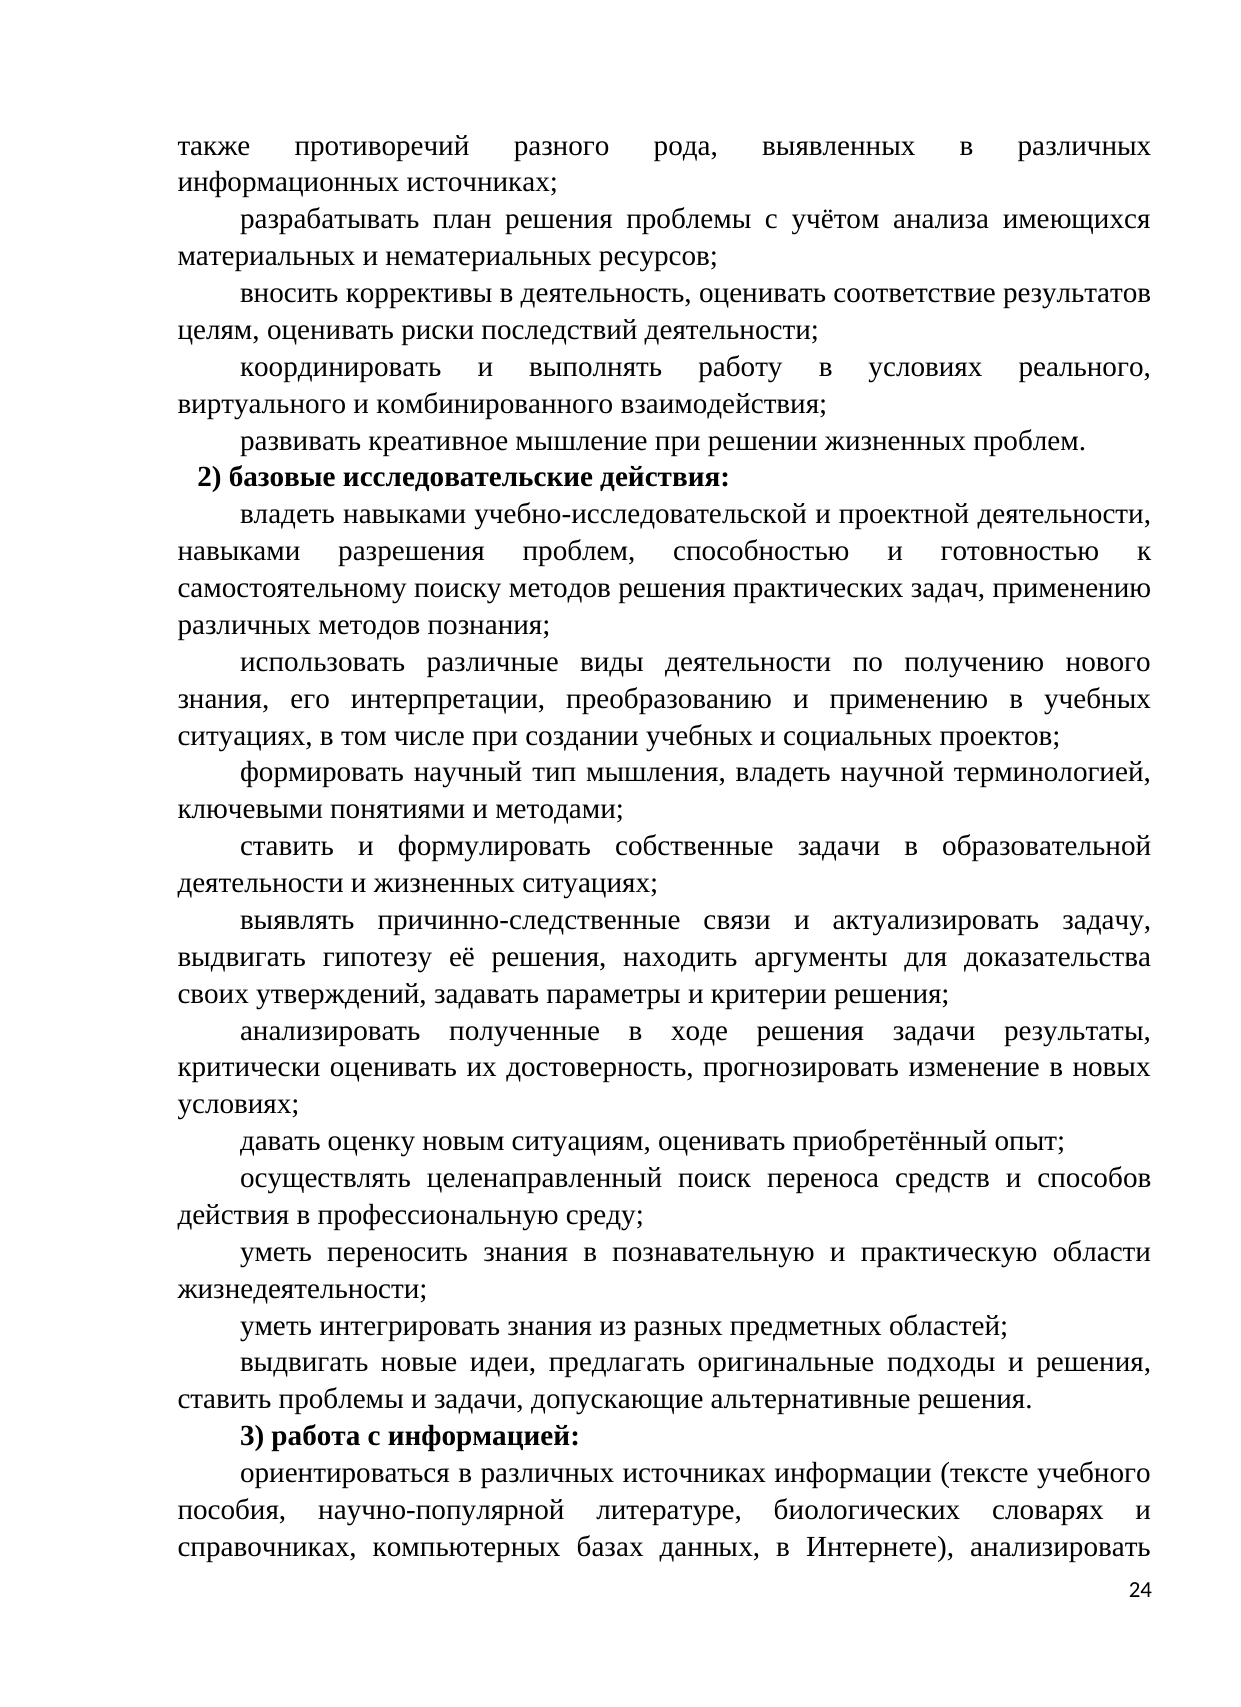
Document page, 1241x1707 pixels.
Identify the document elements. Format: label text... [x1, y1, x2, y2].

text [177, 1455, 1152, 1562]
text ставить и формулировать собственные задачи в образовательной деятельности и жизненных ситуациях; [177, 828, 1152, 899]
text анализировать полученные в ходе решения задачи результаты, критически оценивать их достоверность, прогнозировать изменение в новых условиях; [177, 1013, 1152, 1120]
text выявлять причинно-следственные связи и актуализировать задачу, выдвигать гипотезу её решения, находить аргументы для доказательства своих утверждений, задавать параметры и критерии решения; [177, 902, 1152, 1009]
text 2) базовые исследовательские действия: [190, 459, 1152, 493]
text выдвигать новые идеи, предлагать оригинальные подходы и решения, ставить проблемы и задачи, допускающие альтернативные решения. [177, 1344, 1152, 1415]
text владеть навыками учебно-исследовательской и проектной деятельности, навыками разрешения проблем, способностью и готовностью к самостоятельному поиску методов решения практических задач, применению различных методов познания; [177, 496, 1152, 641]
text формировать научный тип мышления, владеть научной терминологией, ключевыми понятиями и методами; [177, 754, 1152, 825]
text 3) работа с информацией: [177, 1418, 1152, 1452]
text разрабатывать план решения проблемы с учётом анализа имеющихся материальных и нематериальных ресурсов; [177, 201, 1152, 272]
text уметь интегрировать знания из разных предметных областей; [177, 1308, 1152, 1341]
text уметь переносить знания в познавательную и практическую области жизнедеятельности; [177, 1234, 1152, 1304]
text использовать различные виды деятельности по получению нового знания, его интерпретации, преобразованию и применению в учебных ситуациях, в том числе при создании учебных и социальных проектов; [177, 644, 1152, 751]
text координировать и выполнять работу в условиях реального, виртуального и комбинированного взаимодействия; [177, 349, 1152, 419]
text давать оценку новым ситуациям, оценивать приобретённый опыт; [177, 1123, 1152, 1157]
text развивать креативное мышление при решении жизненных проблем. [177, 423, 1152, 456]
text вносить коррективы в деятельность, оценивать соответствие результатов целям, оценивать риски последствий деятельности; [177, 275, 1152, 346]
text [177, 128, 1152, 198]
text осуществлять целенаправленный поиск переноса средств и способов действия в профессиональную среду; [177, 1160, 1152, 1231]
